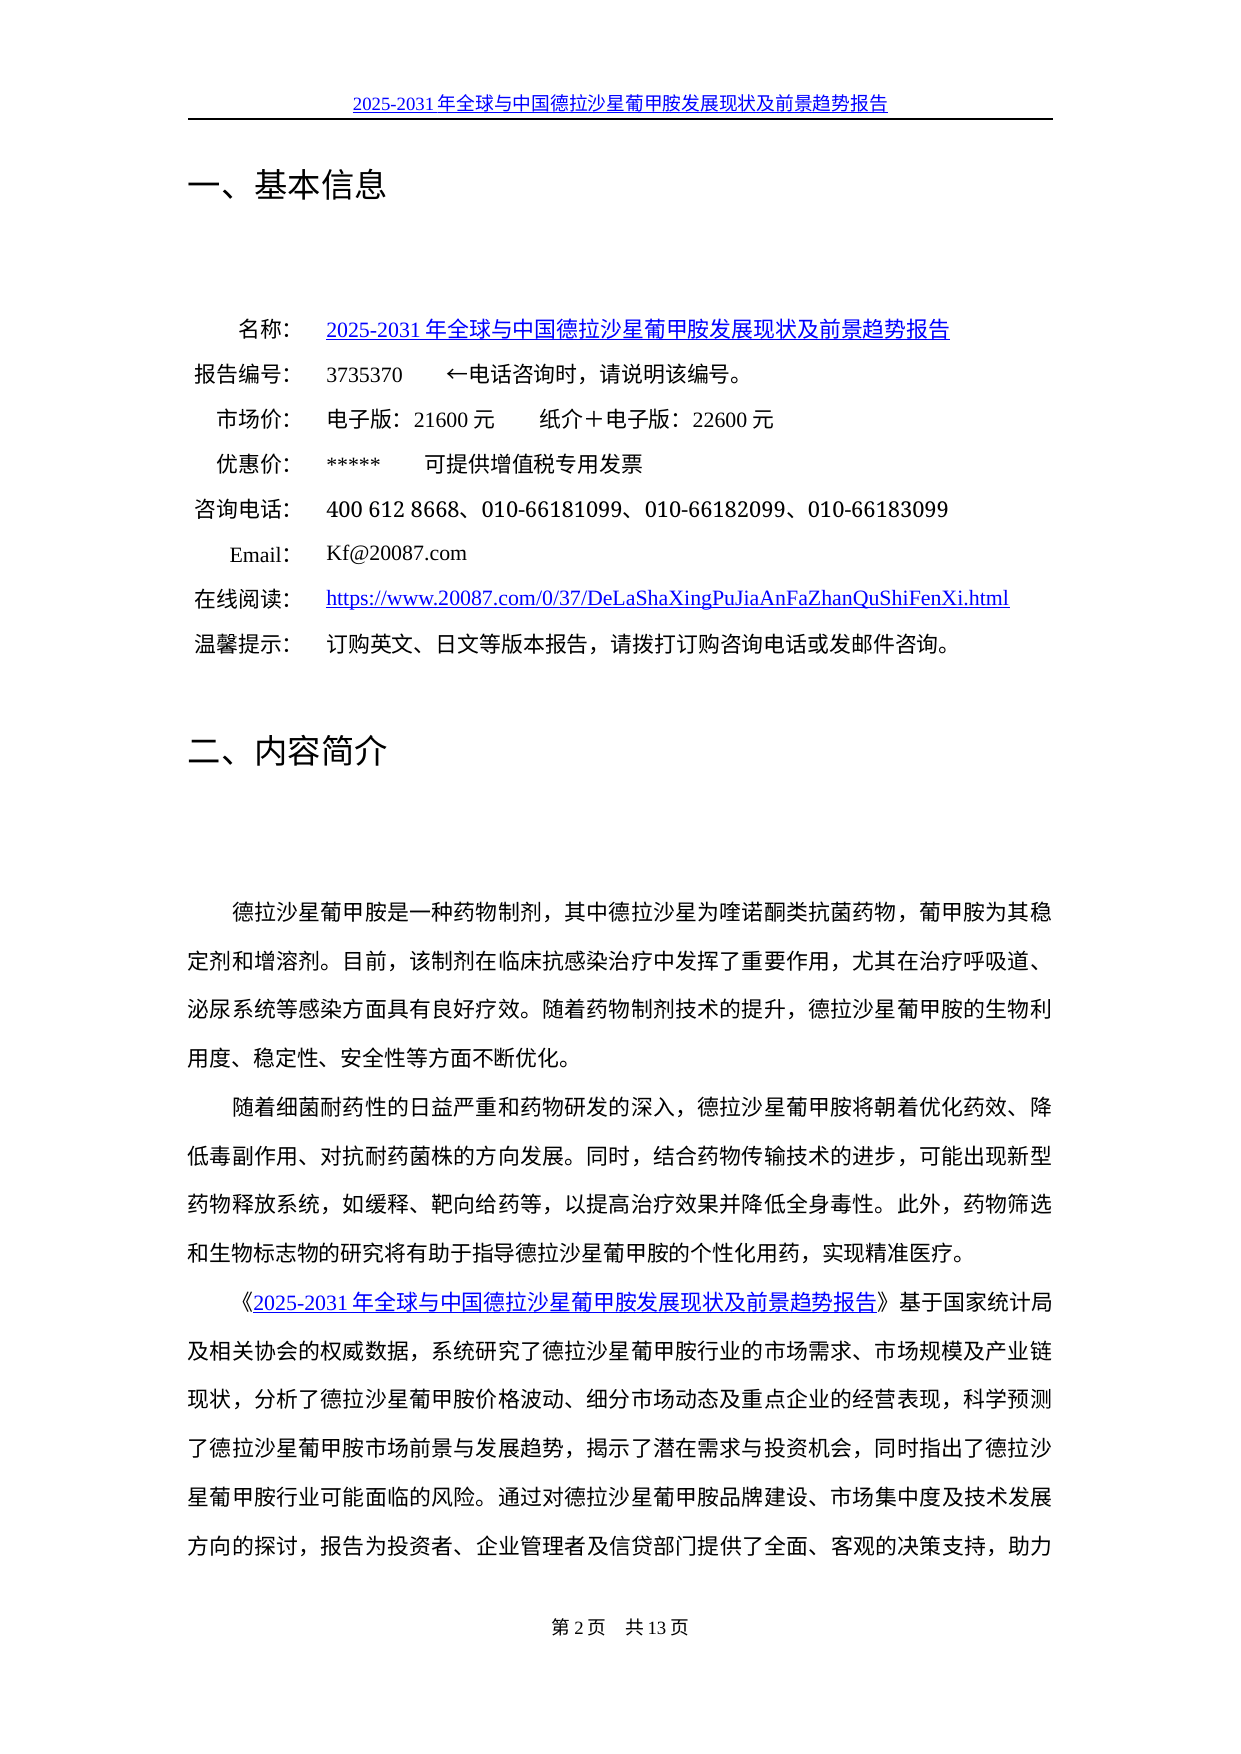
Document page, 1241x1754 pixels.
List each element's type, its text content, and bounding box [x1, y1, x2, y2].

table_cell 电子版：21600 元 纸介＋电子版：22600 元 [315, 402, 1073, 447]
table_cell 温馨提示： [167, 627, 315, 672]
table_header 名称： [167, 312, 315, 357]
title 二、内容简介 [187, 717, 1053, 782]
table_cell [315, 582, 1073, 627]
table_cell 优惠价： [167, 447, 315, 492]
table_cell 在线阅读： [167, 582, 315, 627]
table_cell ***** 可提供增值税专用发票 [315, 447, 1073, 492]
table_cell Email： [167, 537, 315, 582]
title 一、基本信息 [187, 150, 1053, 215]
table_cell 咨询电话： [167, 492, 315, 537]
table_cell 市场价： [167, 402, 315, 447]
table_header 2025-2031年全球与中国德拉沙星葡甲胺发展现状及前景趋势报告 [315, 312, 1073, 357]
table_cell 订购英文、日文等版本报告，请拨打订购咨询电话或发邮件咨询。 [315, 627, 1073, 672]
table_cell Kf@20087.com [315, 537, 1073, 582]
table_cell 报告编号： [167, 357, 315, 402]
table_cell 3735370 ←电话咨询时，请说明该编号。 [315, 357, 1073, 402]
table_cell 400 612 8668、010-66181099、010-66182099、010-66183099 [315, 492, 1073, 537]
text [187, 894, 1053, 1561]
